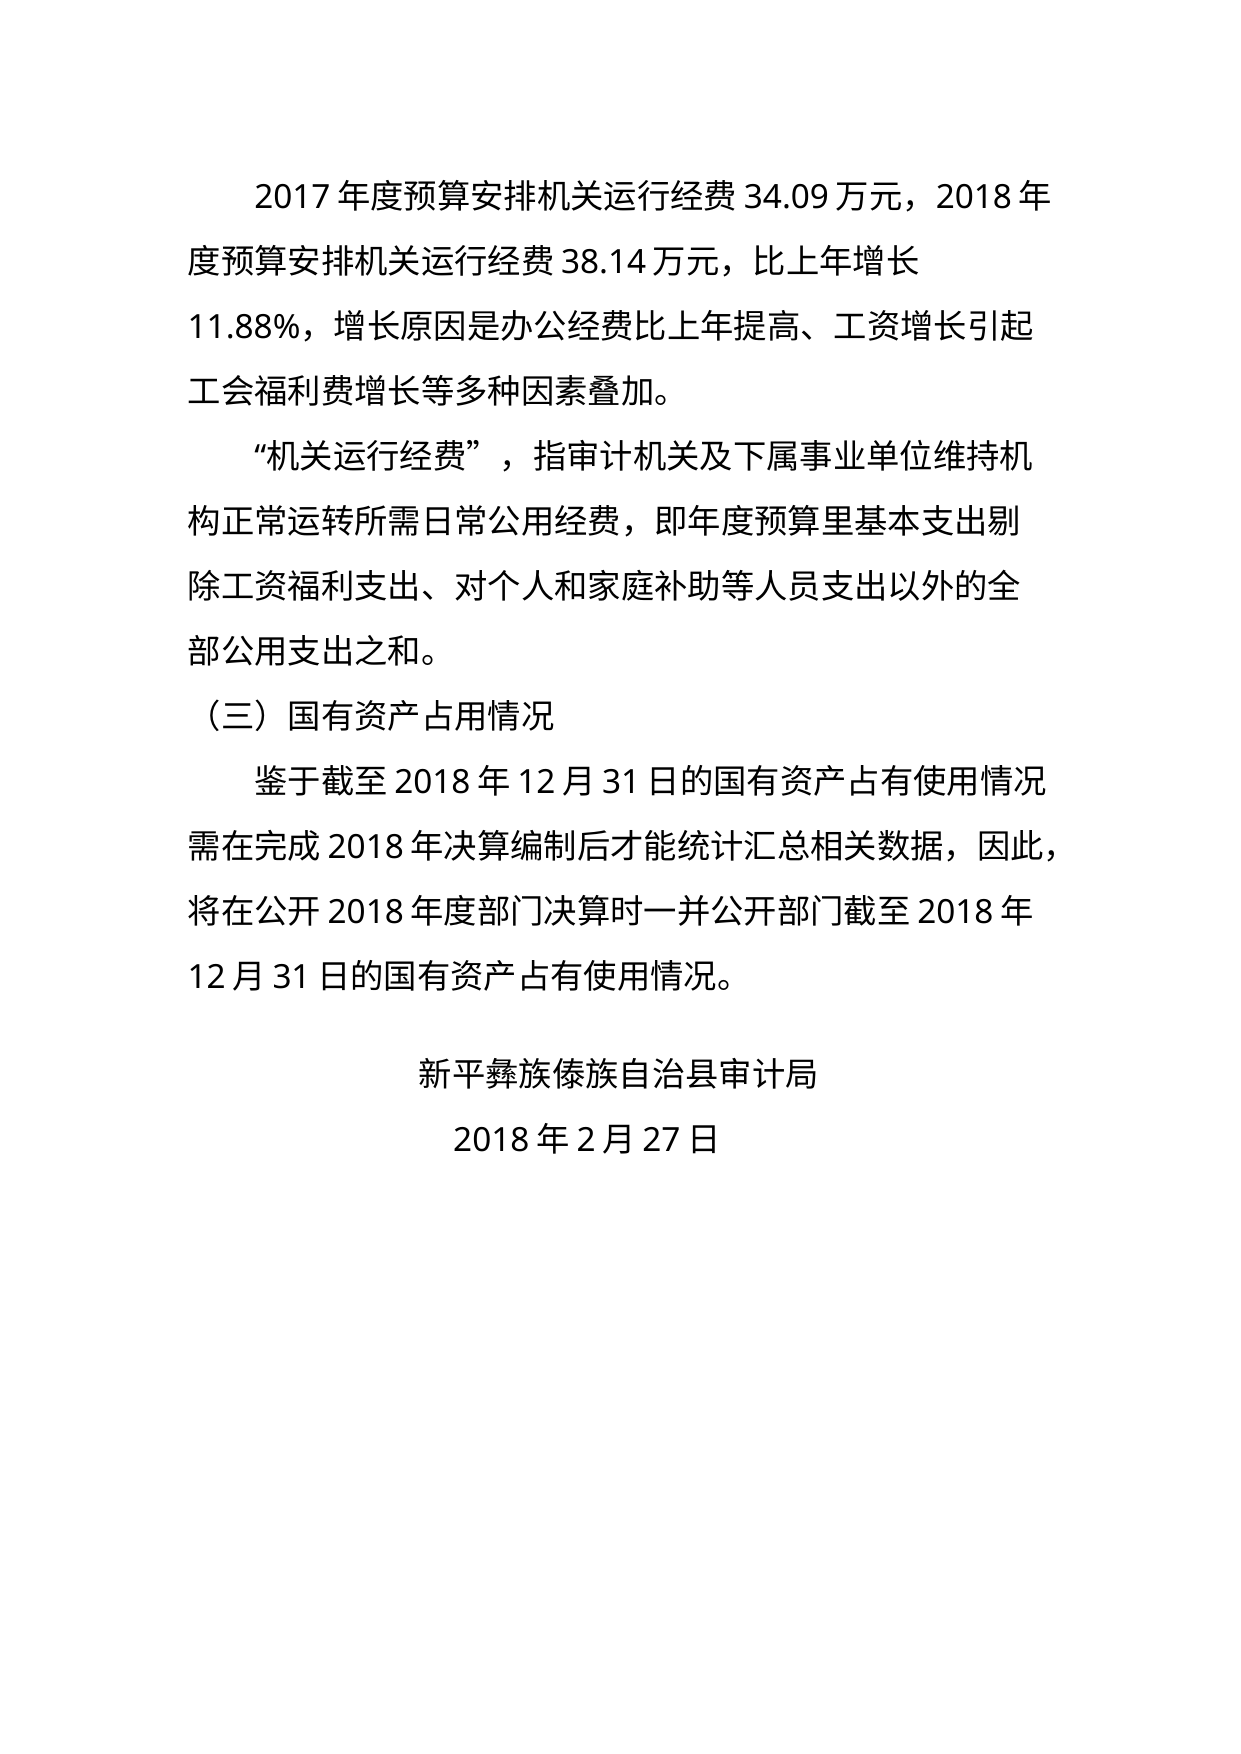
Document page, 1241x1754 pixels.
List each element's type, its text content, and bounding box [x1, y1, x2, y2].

text “机关运行经费”，指审计机关及下属事业单位维持机构正常运转所需日常公用经费，即年度预算里基本支出剔除工资福利支出、对个人和家庭补助等人员支出以外的全部公用支出之和。 [187, 422, 1053, 682]
text 新平彝族傣族自治县审计局 [187, 1039, 1053, 1104]
text 2018年2月27日 [187, 1104, 1053, 1169]
text （三）国有资产占用情况 [187, 682, 1053, 747]
text 2017年度预算安排机关运行经费34.09万元，2018年度预算安排机关运行经费38.14万元，比上年增长11.88%，增长原因是办公经费比上年提高、工资增长引起工会福利费增长等多种因素叠加。 [187, 162, 1053, 422]
text 鉴于截至2018年12月31日的国有资产占有使用情况需在完成2018年决算编制后才能统计汇总相关数据，因此，将在公开2018年度部门决算时一并公开部门截至2018年12月31日的国有资产占有使用情况。 [187, 747, 1053, 1007]
